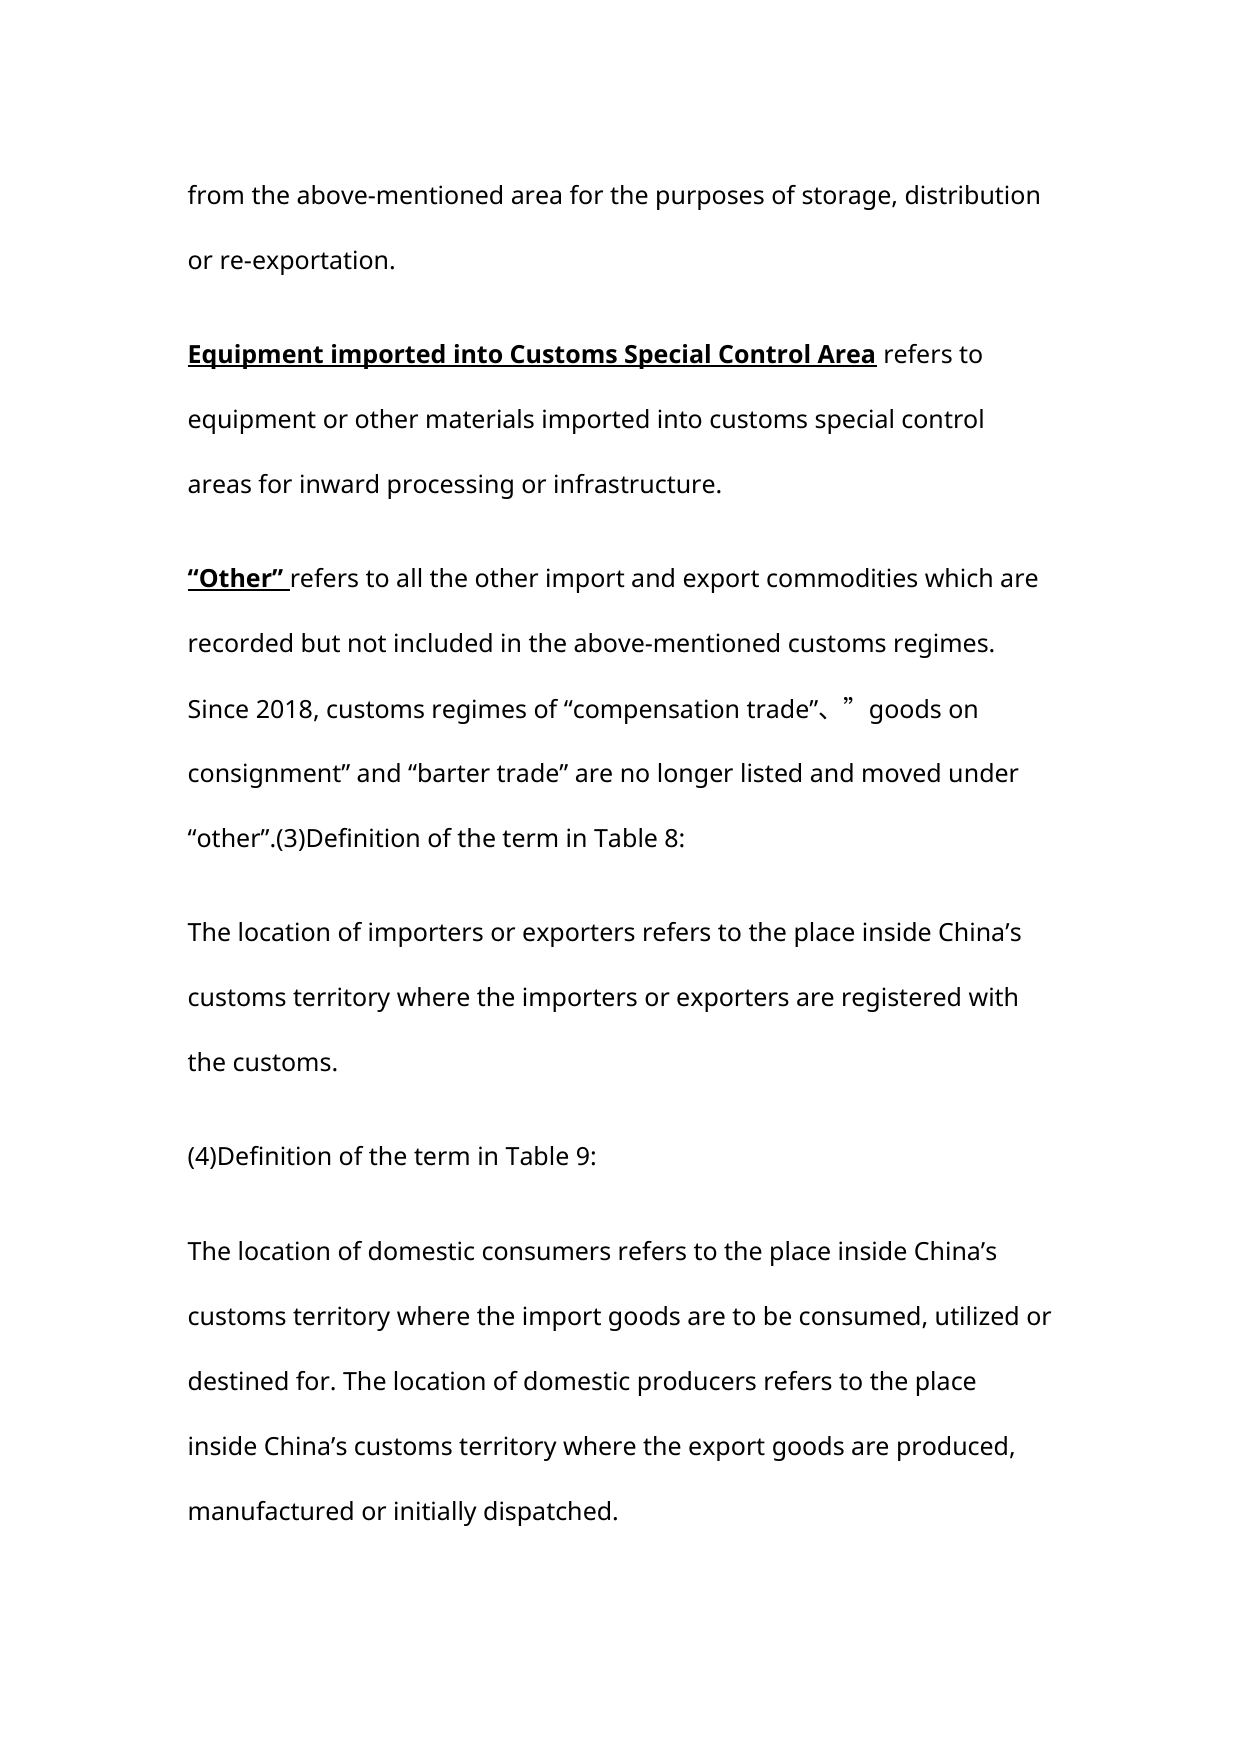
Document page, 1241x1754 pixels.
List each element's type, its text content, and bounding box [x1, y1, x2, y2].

text Equipment imported into Customs Special Control Area refers to equipment or other materials imported into customs special control areas for inward processing or infrastructure. [187, 321, 1053, 516]
text The location of importers or exporters refers to the place inside China’s customs territory where the importers or exporters are registered with the customs. [187, 899, 1053, 1094]
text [187, 162, 1053, 292]
text The location of domestic consumers refers to the place inside China’s customs territory where the import goods are to be consumed, utilized or destined for. The location of domestic producers refers to the place inside China’s customs territory where the export goods are produced, manufactured or initially dispatched. [187, 1218, 1053, 1543]
text “Other” refers to all the other import and export commodities which are recorded but not included in the above-mentioned customs regimes. Since 2018, customs regimes of “compensation trade”、”goods on consignment” and “barter trade” are no longer listed and moved under “other”.(3)Definition of the term in Table 8: [187, 545, 1053, 870]
text (4)Definition of the term in Table 9: [187, 1124, 1053, 1189]
